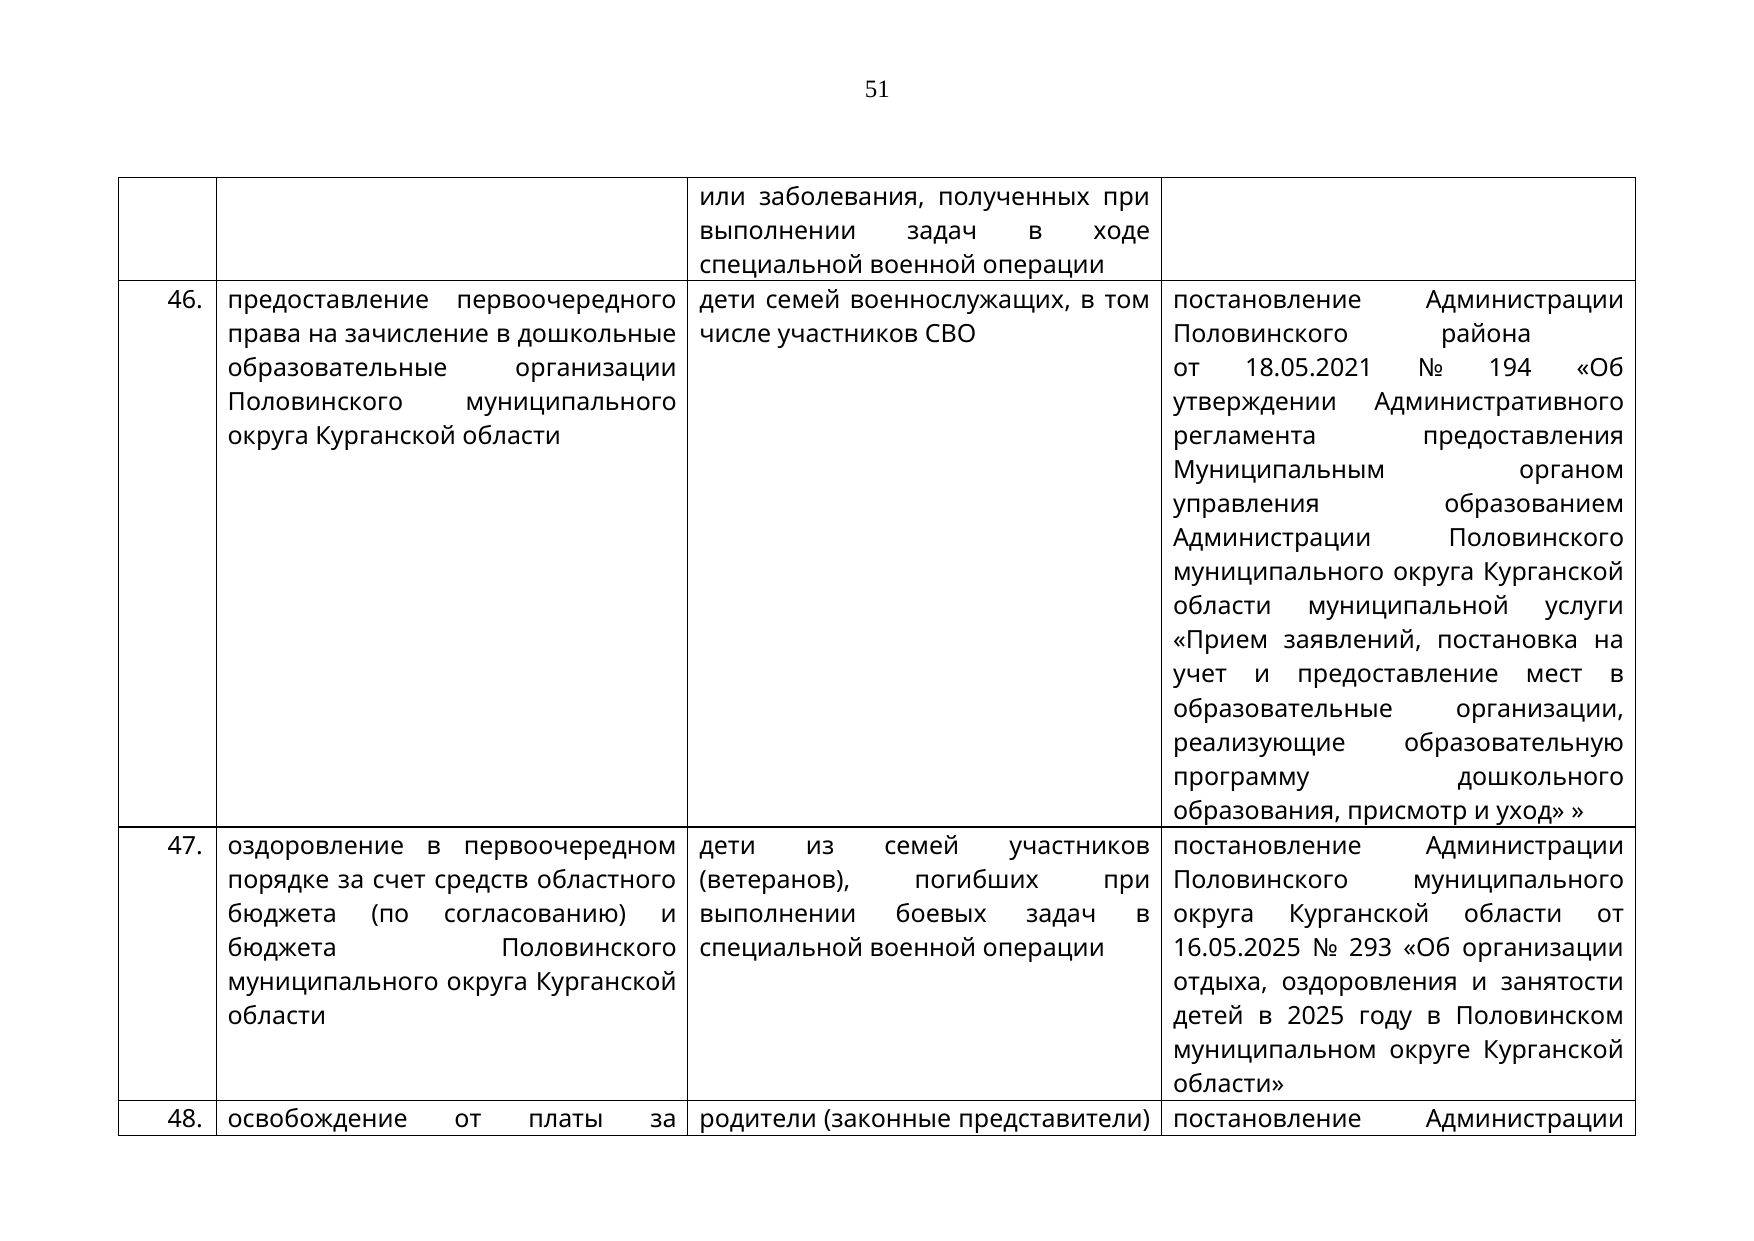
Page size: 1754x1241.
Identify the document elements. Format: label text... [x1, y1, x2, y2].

table_cell оздоровление в первоочередном порядке за счет средств областного бюджета (по согласованию) и бюджета Половинского муниципального округа Курганской области [217, 828, 687, 1100]
table_cell дети семей военнослужащих, в том числе участников СВО [688, 281, 1161, 826]
table_cell предоставление первоочередного права на зачисление в дошкольные образовательные организации Половинского муниципального округа Курганской области [217, 281, 687, 826]
table_cell постановление Администрации Половинского района от 18.05.2021 № 194 «Об утверждении Административного регламента предоставления Муниципальным органом управления образованием Администрации Половинского муниципального округа Курганской области муниципальной услуги «Прием заявлений, постановка на учет и предоставление мест в образовательные организации, реализующие образовательную программу дошкольного образования, присмотр и уход» » [1162, 281, 1635, 826]
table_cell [1162, 1101, 1635, 1135]
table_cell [688, 178, 1161, 280]
table_cell дети из семей участников (ветеранов), погибших при выполнении боевых задач в специальной военной операции [688, 828, 1161, 1100]
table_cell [217, 178, 687, 280]
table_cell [1162, 178, 1635, 280]
table_cell [119, 1101, 216, 1135]
table_cell постановление Администрации Половинского муниципального округа Курганской области от 16.05.2025 № 293 «Об организации отдыха, оздоровления и занятости детей в 2025 году в Половинском муниципальном округе Курганской области» [1162, 828, 1635, 1100]
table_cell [217, 1101, 687, 1135]
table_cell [688, 1101, 1161, 1135]
table_cell [119, 281, 216, 826]
table_cell [119, 178, 216, 280]
table_cell [119, 828, 216, 1100]
